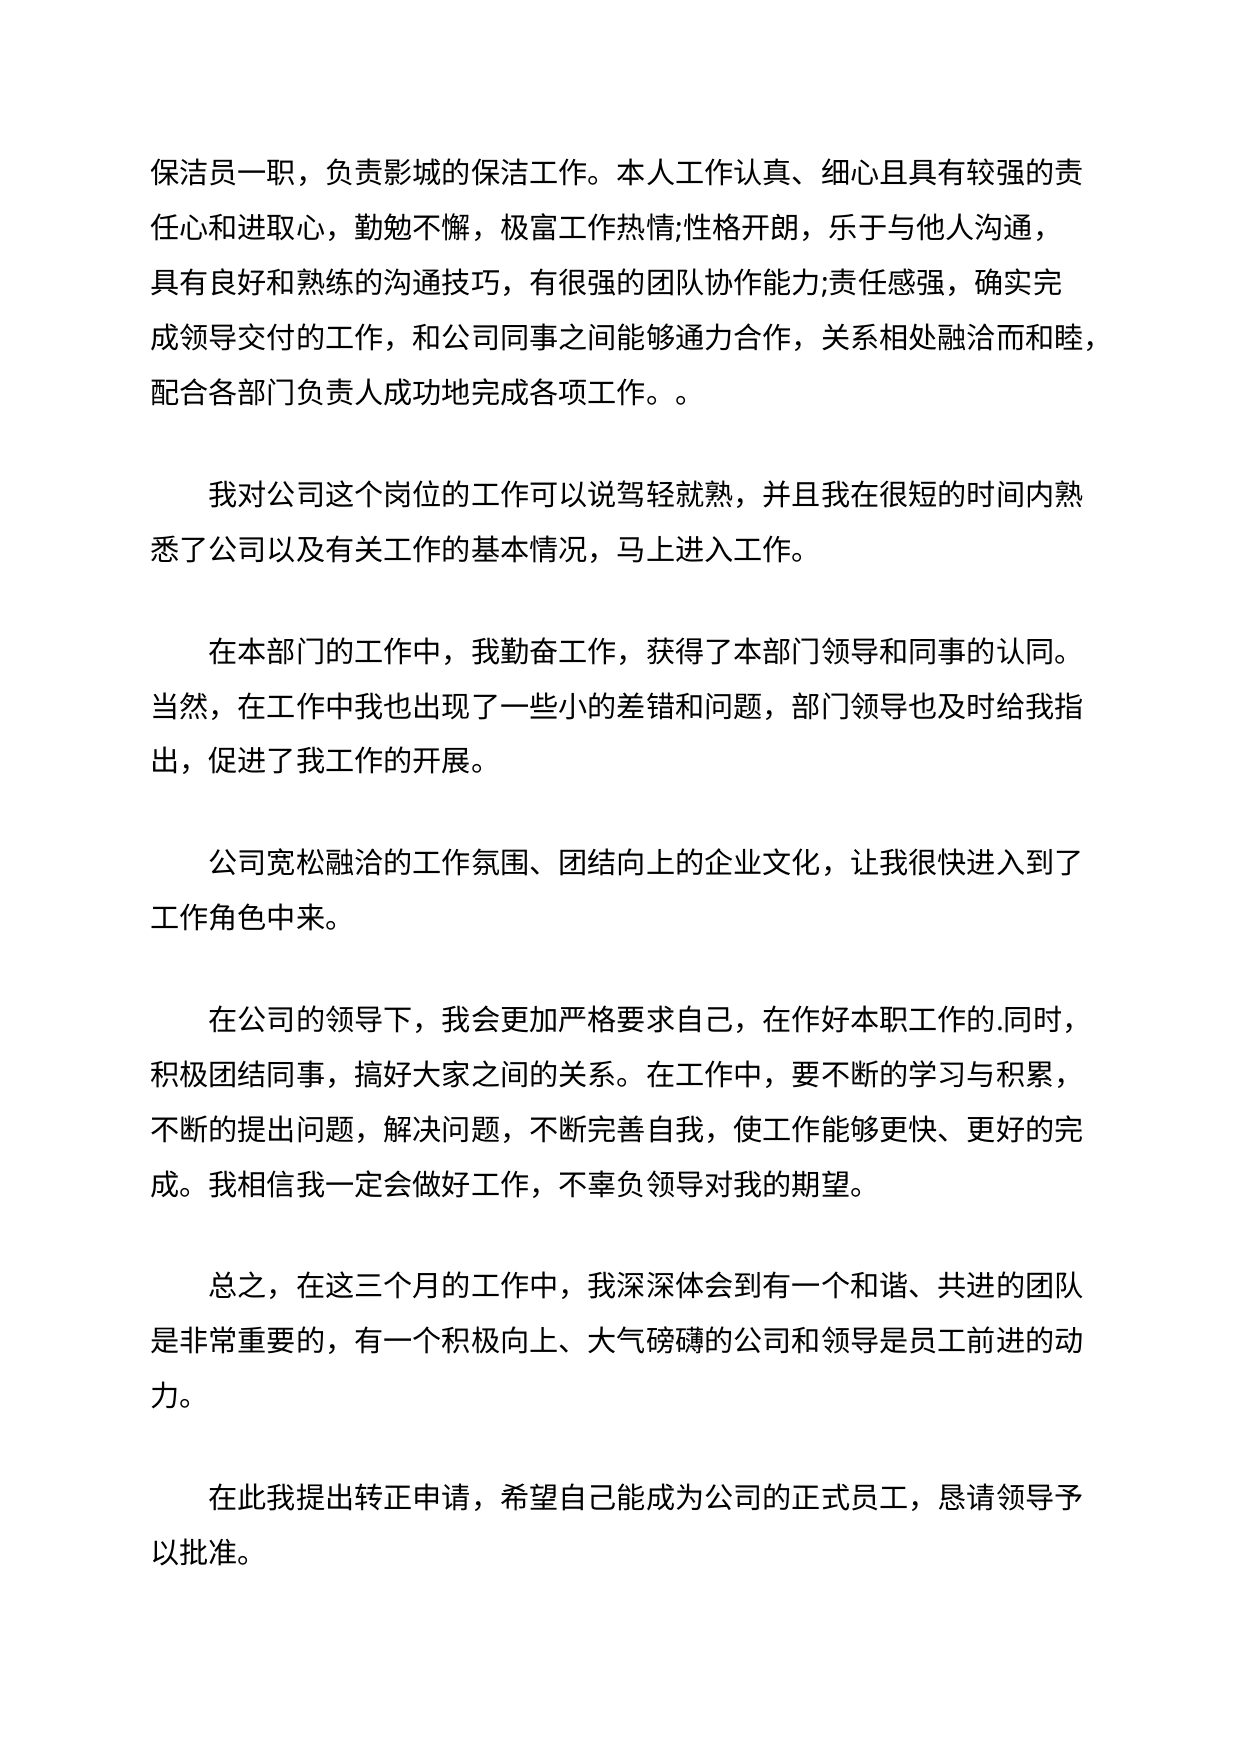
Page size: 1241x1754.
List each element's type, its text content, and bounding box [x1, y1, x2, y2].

text 公司宽松融洽的工作氛围、团结向上的企业文化，让我很快进入到了工作角色中来。 [150, 840, 1090, 937]
text 在此我提出转正申请，希望自己能成为公司的正式员工，恳请领导予以批准。 [150, 1474, 1090, 1572]
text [150, 150, 1090, 412]
text 我对公司这个岗位的工作可以说驾轻就熟，并且我在很短的时间内熟悉了公司以及有关工作的基本情况，马上进入工作。 [150, 472, 1090, 569]
text 总之，在这三个月的工作中，我深深体会到有一个和谐、共进的团队是非常重要的，有一个积极向上、大气磅礴的公司和领导是员工前进的动力。 [150, 1263, 1090, 1415]
text 在本部门的工作中，我勤奋工作，获得了本部门领导和同事的认同。当然，在工作中我也出现了一些小的差错和问题，部门领导也及时给我指出，促进了我工作的开展。 [150, 628, 1090, 780]
text 在公司的领导下，我会更加严格要求自己，在作好本职工作的.同时，积极团结同事，搞好大家之间的关系。在工作中，要不断的学习与积累，不断的提出问题，解决问题，不断完善自我，使工作能够更快、更好的完成。我相信我一定会做好工作，不辜负领导对我的期望。 [150, 996, 1090, 1203]
